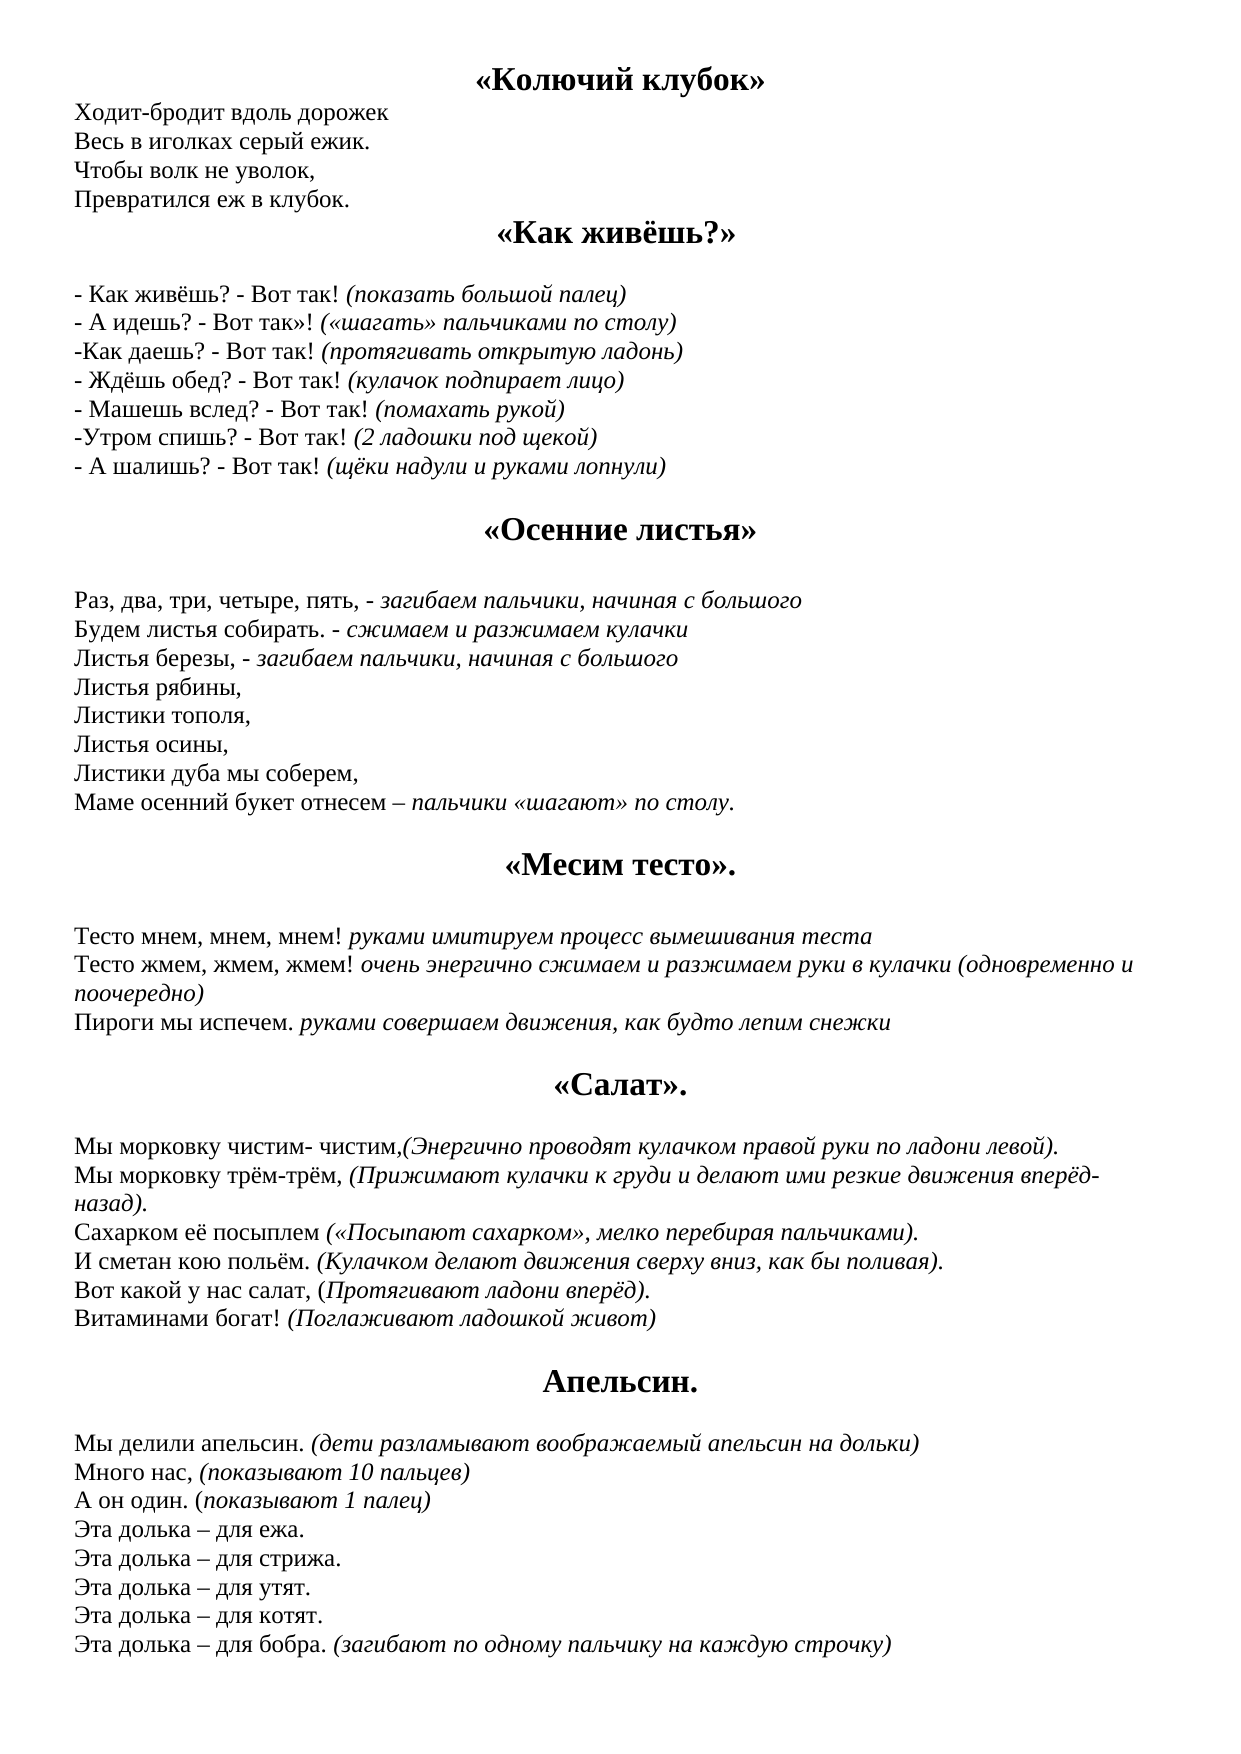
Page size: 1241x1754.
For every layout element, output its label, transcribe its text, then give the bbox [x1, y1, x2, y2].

text Раз, два, три, четыре, пять, - загибаем пальчики, начиная с большого Будем листья собирать. - сжимаем и разжимаем кулачки Листья березы, - загибаем пальчики, начиная с большого Листья рябины, Листики тополя, Листья осины, Листики дуба мы соберем, Маме осенний букет отнесем – пальчики «шагают» по столу. [74, 547, 1167, 815]
text Весь в иголках серый ежик. [74, 126, 1167, 155]
text Ходит-бродит вдоль дорожек [74, 97, 1167, 126]
text «Осенние листья» [74, 509, 1167, 547]
text «Колючий клубок» [74, 59, 1167, 97]
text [74, 1399, 1167, 1658]
text Апельсин. [74, 1361, 1167, 1399]
text «Салат». [74, 1064, 1167, 1102]
text «Месим тесто». [74, 844, 1167, 882]
text Чтобы волк не уволок, [74, 155, 1167, 184]
text «Как живёшь?» [74, 212, 1167, 279]
text Тесто мнем, мнем, мнем! руками имитируем процесс вымешивания теста Тесто жмем, жмем, жмем! очень энергично сжимаем и разжимаем руки в кулачки (одновременно и поочередно) Пироги мы испечем. руками совершаем движения, как будто лепим снежки [74, 882, 1167, 1064]
text Мы морковку чистим- чистим,(Энергично проводят кулачком правой руки по ладони левой). Мы морковку трём-трём, (Прижимают кулачки к груди и делают ими резкие движения вперёд-назад). Сахарком её посыплем («Посыпают сахарком», мелко перебирая пальчиками). И сметан кою польём. (Кулачком делают движения сверху вниз, как бы поливая). Вот какой у нас салат, (Протягивают ладони вперёд). Витаминами богат! (Поглаживают ладошкой живот) [74, 1102, 1167, 1332]
text - Как живёшь? - Вот так! (показать большой палец) - А идешь? - Вот так»! («шагать» пальчиками по столу) -Как даешь? - Вот так! (протягивать открытую ладонь) - Ждёшь обед? - Вот так! (кулачок подпирает лицо) - Машешь вслед? - Вот так! (помахать рукой) -Утром спишь? - Вот так! (2 ладошки под щекой) - А шалишь? - Вот так! (щёки надули и руками лопнули) [74, 279, 1167, 480]
text Превратился еж в клубок. [74, 184, 1167, 212]
